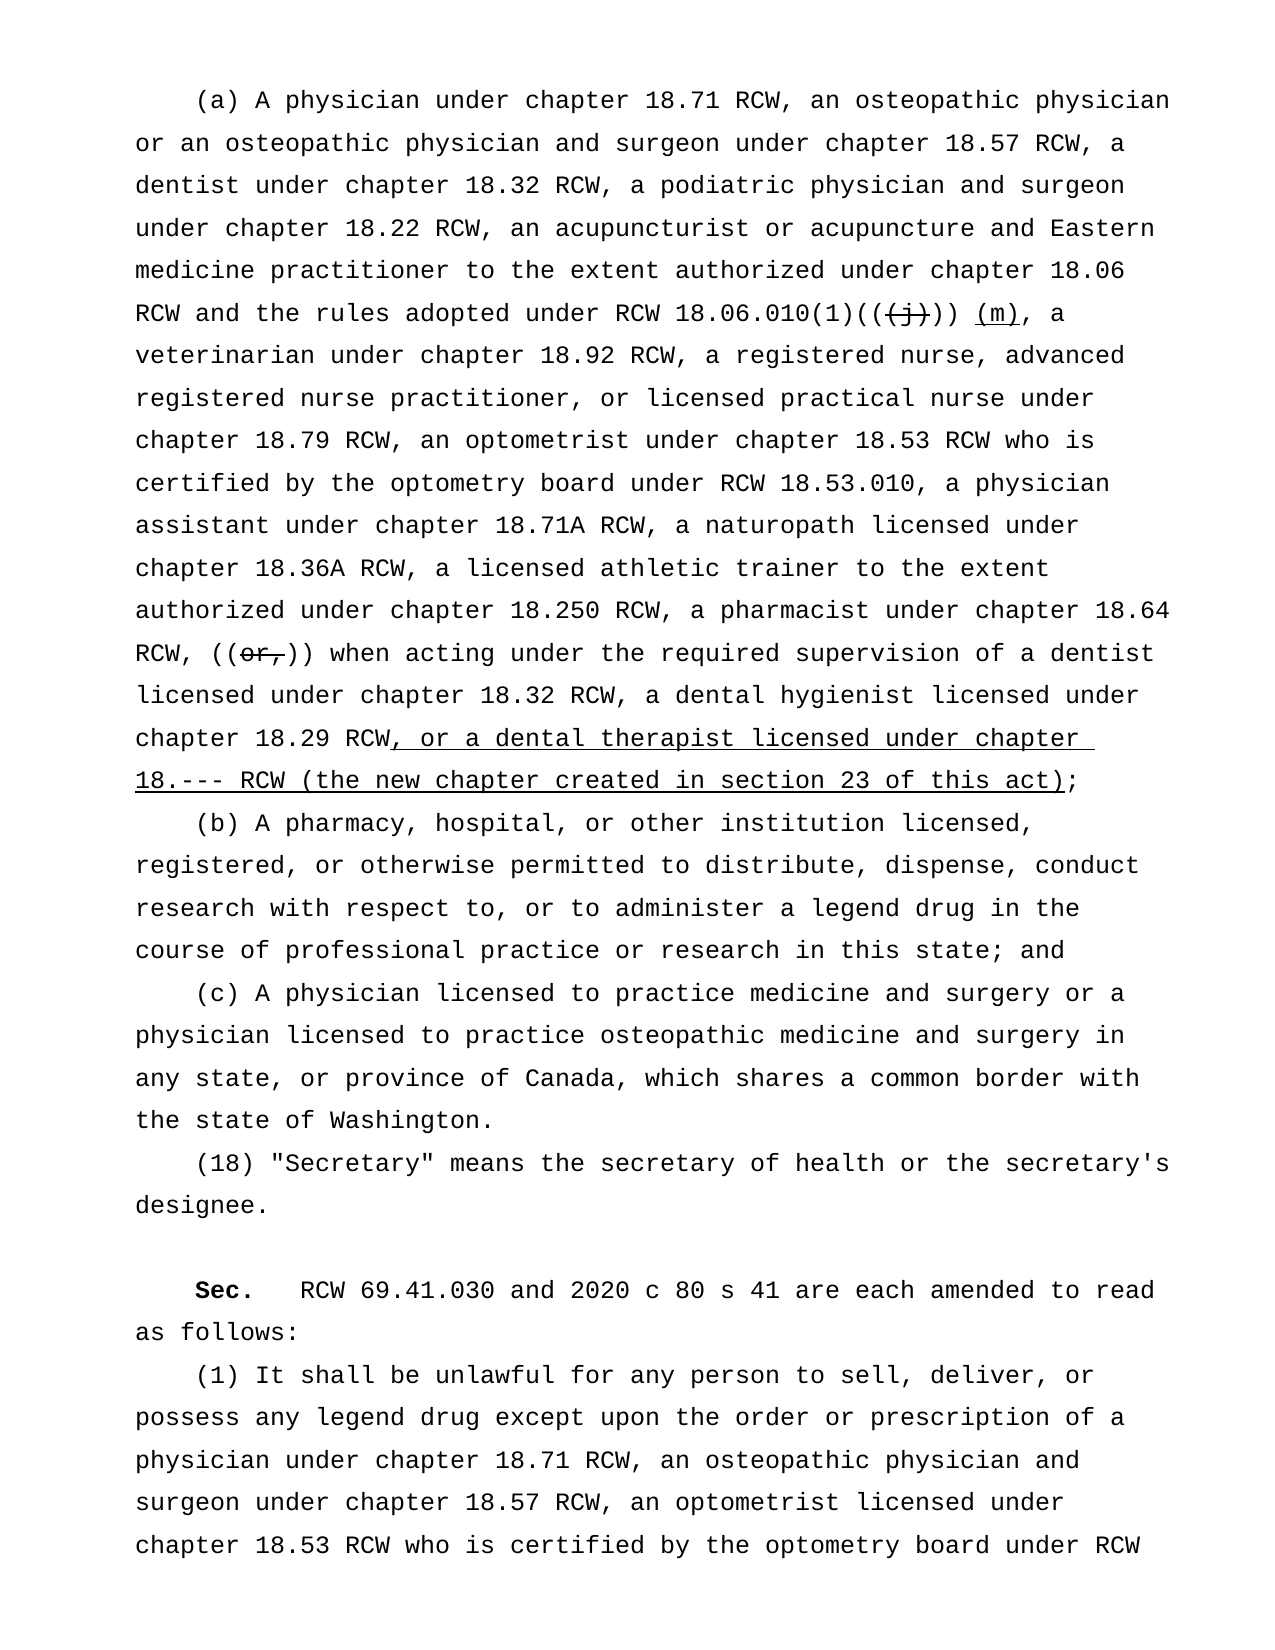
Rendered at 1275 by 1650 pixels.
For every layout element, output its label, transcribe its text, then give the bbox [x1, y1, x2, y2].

text (a) A physician under chapter 18.71 RCW, an osteopathic physician or an osteopathic physician and surgeon under chapter 18.57 RCW, a dentist under chapter 18.32 RCW, a podiatric physician and surgeon under chapter 18.22 RCW, an acupuncturist or acupuncture and Eastern medicine practitioner to the extent authorized under chapter 18.06 RCW and the rules adopted under RCW 18.06.010(1)(((j))) (m), a veterinarian under chapter 18.92 RCW, a registered nurse, advanced registered nurse practitioner, or licensed practical nurse under chapter 18.79 RCW, an optometrist under chapter 18.53 RCW who is certified by the optometry board under RCW 18.53.010, a physician assistant under chapter 18.71A RCW, a naturopath licensed under chapter 18.36A RCW, a licensed athletic trainer to the extent authorized under chapter 18.250 RCW, a pharmacist under chapter 18.64 RCW, ((or,)) when acting under the required supervision of a dentist licensed under chapter 18.32 RCW, a dental hygienist licensed under chapter 18.29 RCW, or a dental therapist licensed under chapter 18.--- RCW (the new chapter created in section 23 of this act); [135, 75, 1170, 797]
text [135, 1349, 1170, 1562]
text (c) A physician licensed to practice medicine and surgery or a physician licensed to practice osteopathic medicine and surgery in any state, or province of Canada, which shares a common border with the state of Washington. [135, 967, 1170, 1137]
text Sec. RCW 69.41.030 and 2020 c 80 s 41 are each amended to read as follows: [135, 1264, 1170, 1349]
text (18) "Secretary" means the secretary of health or the secretary's designee. [135, 1137, 1170, 1222]
text (b) A pharmacy, hospital, or other institution licensed, registered, or otherwise permitted to distribute, dispense, conduct research with respect to, or to administer a legend drug in the course of professional practice or research in this state; and [135, 797, 1170, 967]
